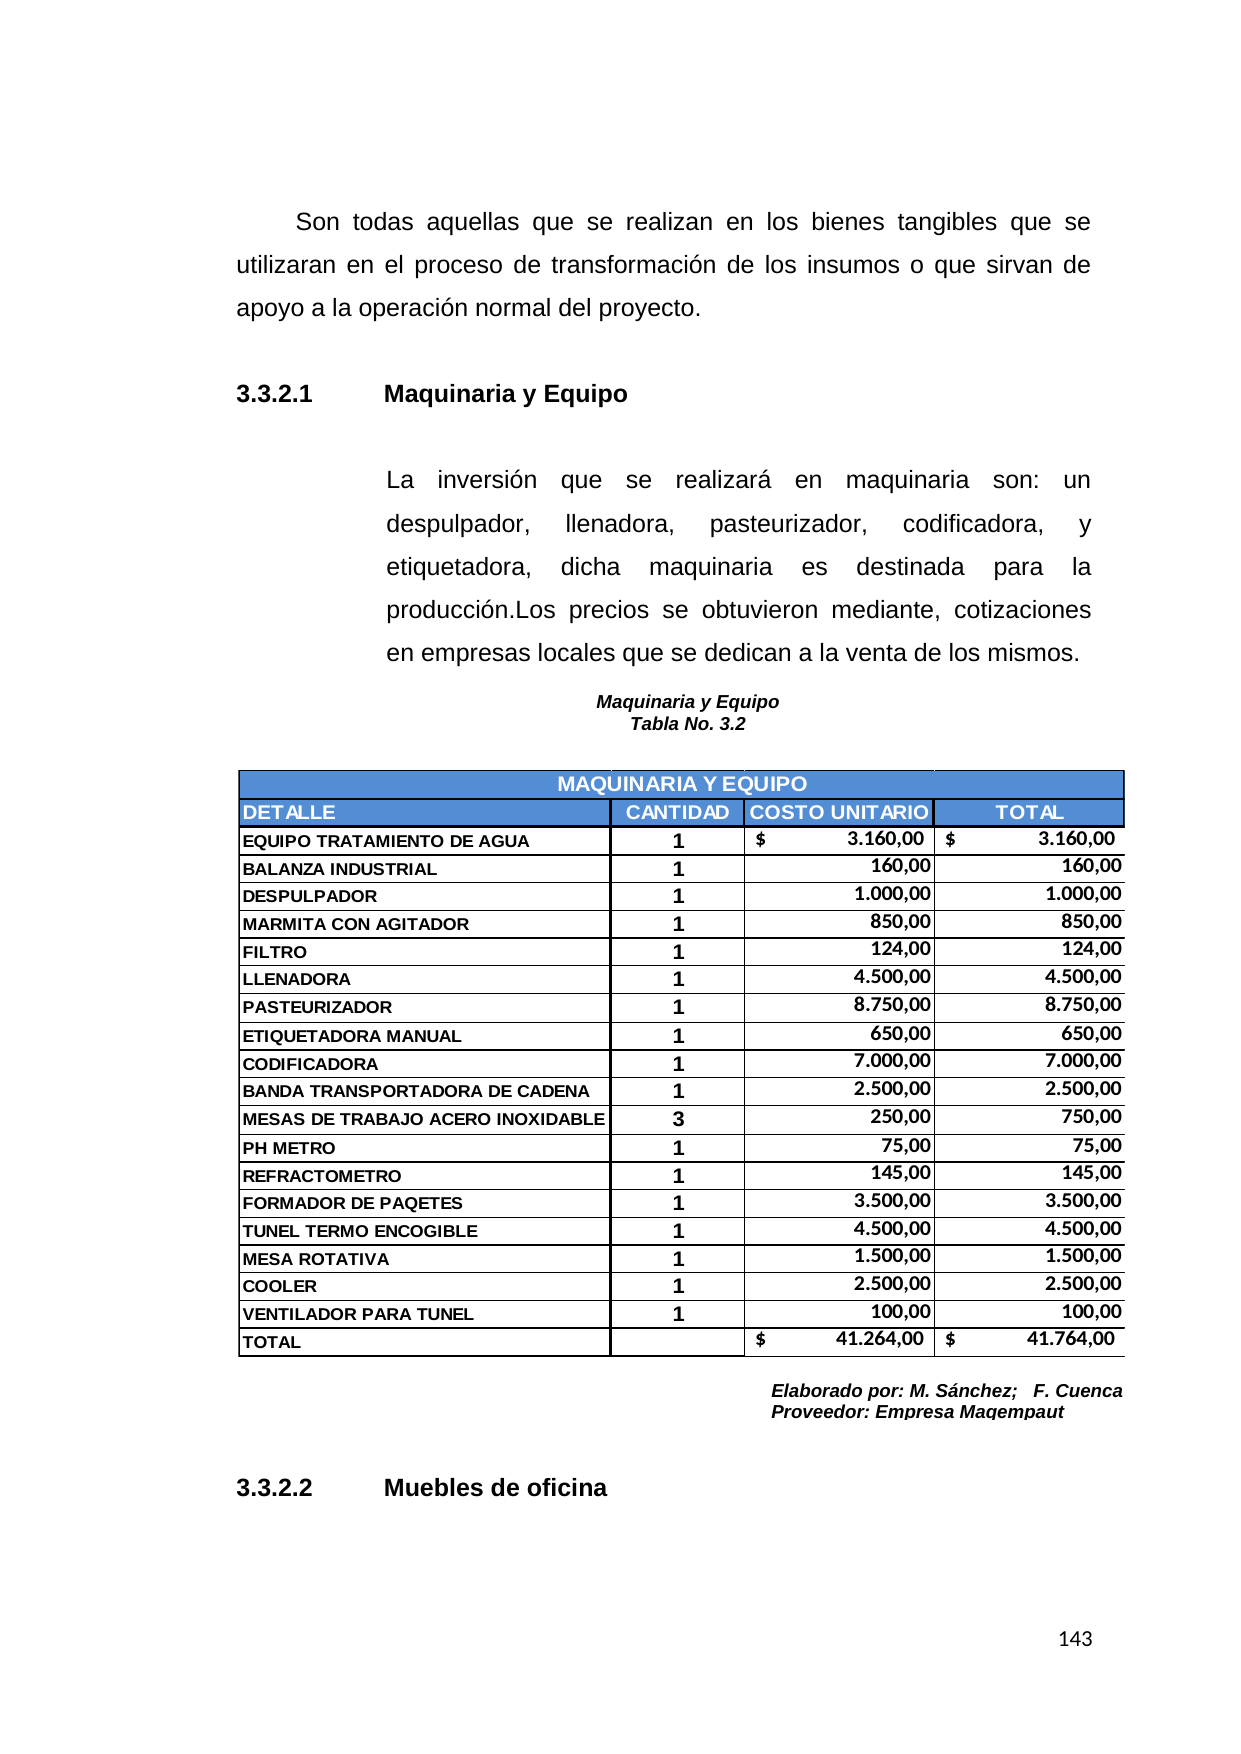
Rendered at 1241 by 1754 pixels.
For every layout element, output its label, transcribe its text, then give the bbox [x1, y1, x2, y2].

list Muebles de oficina [236, 1473, 1092, 1501]
text Son todas aquellas que se realizan en los bienes tangibles que se utilizaran en el proceso de transformación de los insumos o que sirvan de apoyo a la operación normal del proyecto. [236, 207, 1092, 322]
list La inversión que se realizará en maquinaria son: un despulpador, llenadora, pasteurizador, codificadora, y etiquetadora, dicha maquinaria es destinada para la producción.Los precios se obtuvieron mediante, cotizaciones en empresas locales que se dedican a la venta de los mismos. [386, 466, 1092, 667]
list Maquinaria y Equipo [236, 379, 1092, 408]
